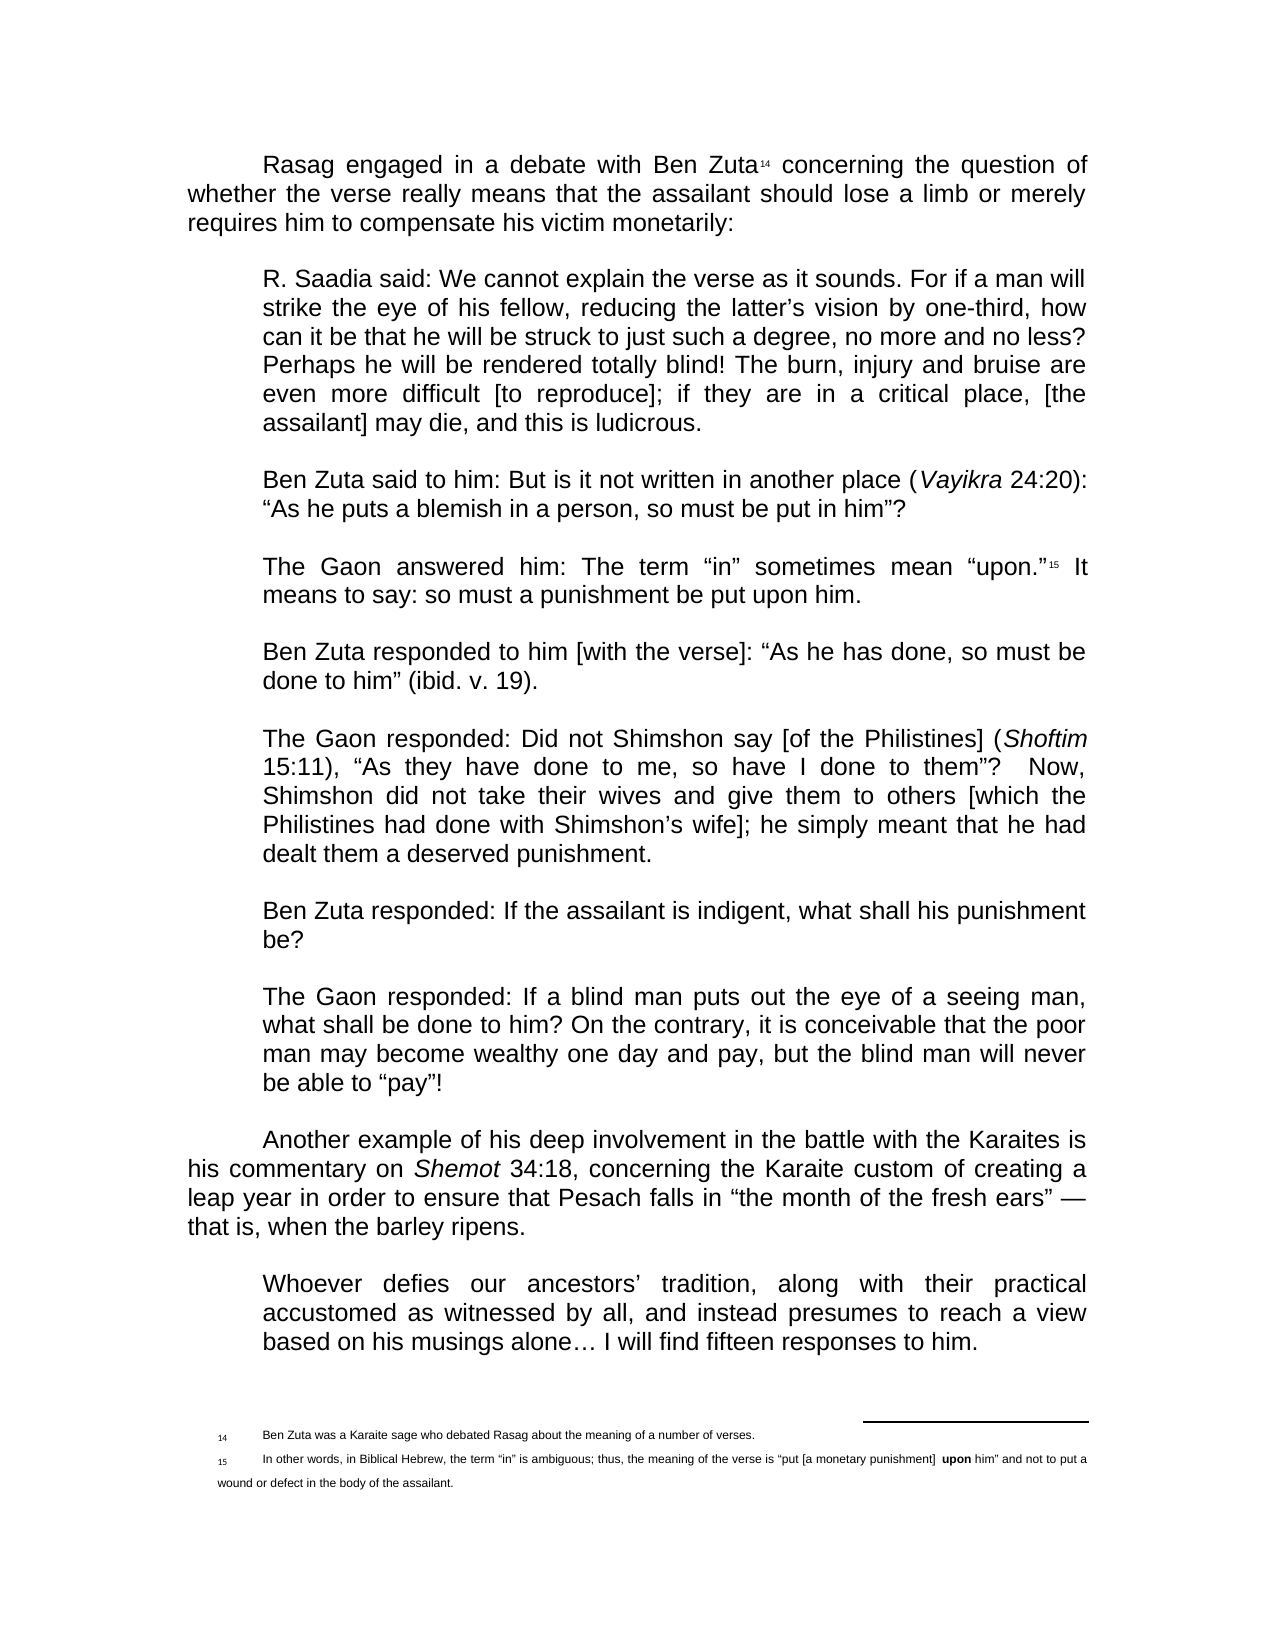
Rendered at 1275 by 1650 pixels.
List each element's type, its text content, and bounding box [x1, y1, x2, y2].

list Ben Zuta said to him: But is it not written in another place (Vayikra 24:20): “As he puts a blemish in a person, so must be put in him”? [262, 466, 1088, 523]
list Rasag engaged in a debate with Ben Zuta concerning the question of whether the verse really means that the assailant should lose a limb or merely requires him to compensate his victim monetarily: [187, 150, 1088, 236]
list R. Saadia said: We cannot explain the verse as it sounds. For if a man will strike the eye of his fellow, reducing the latter’s vision by one-third, how can it be that he will be struck to just such a degree, no more and no less? Perhaps he will be rendered totally blind! The burn, injury and bruise are even more difficult [to reproduce]; if they are in a critical place, [the assailant] may die, and this is ludicrous. [262, 264, 1088, 437]
list Ben Zuta responded to him [with the verse]: “As he has done, so must be done to him” (ibid. v. 19). [262, 637, 1088, 695]
list Ben Zuta responded: If the assailant is indigent, what shall his punishment be? [262, 896, 1088, 953]
list The Gaon responded: Did not Shimshon say [of the Philistines] (Shoftim 15:11), “As they have done to me, so have I done to them”? Now, Shimshon did not take their wives and give them to others [which the Philistines had done with Shimshon’s wife]; he simply meant that he had dealt them a deserved punishment. [262, 723, 1088, 867]
list Whoever defies our ancestors’ tradition, along with their practical accustomed as witnessed by all, and instead presumes to reach a view based on his musings alone… I will find fifteen responses to him. [262, 1269, 1088, 1355]
list The Gaon answered him: The term “in” sometimes mean “upon.” It means to say: so must a punishment be put upon him. [262, 552, 1088, 609]
list Another example of his deep involvement in the battle with the Karaites is his commentary on Shemot 34:18, concerning the Karaite custom of creating a leap year in order to ensure that Pesach falls in “the month of the fresh ears” — that is, when the barley ripens. [187, 1125, 1088, 1240]
list The Gaon responded: If a blind man puts out the eye of a seeing man, what shall be done to him? On the contrary, it is conceivable that the poor man may become wealthy one day and pay, but the blind man will never be able to “pay”! [262, 982, 1088, 1097]
